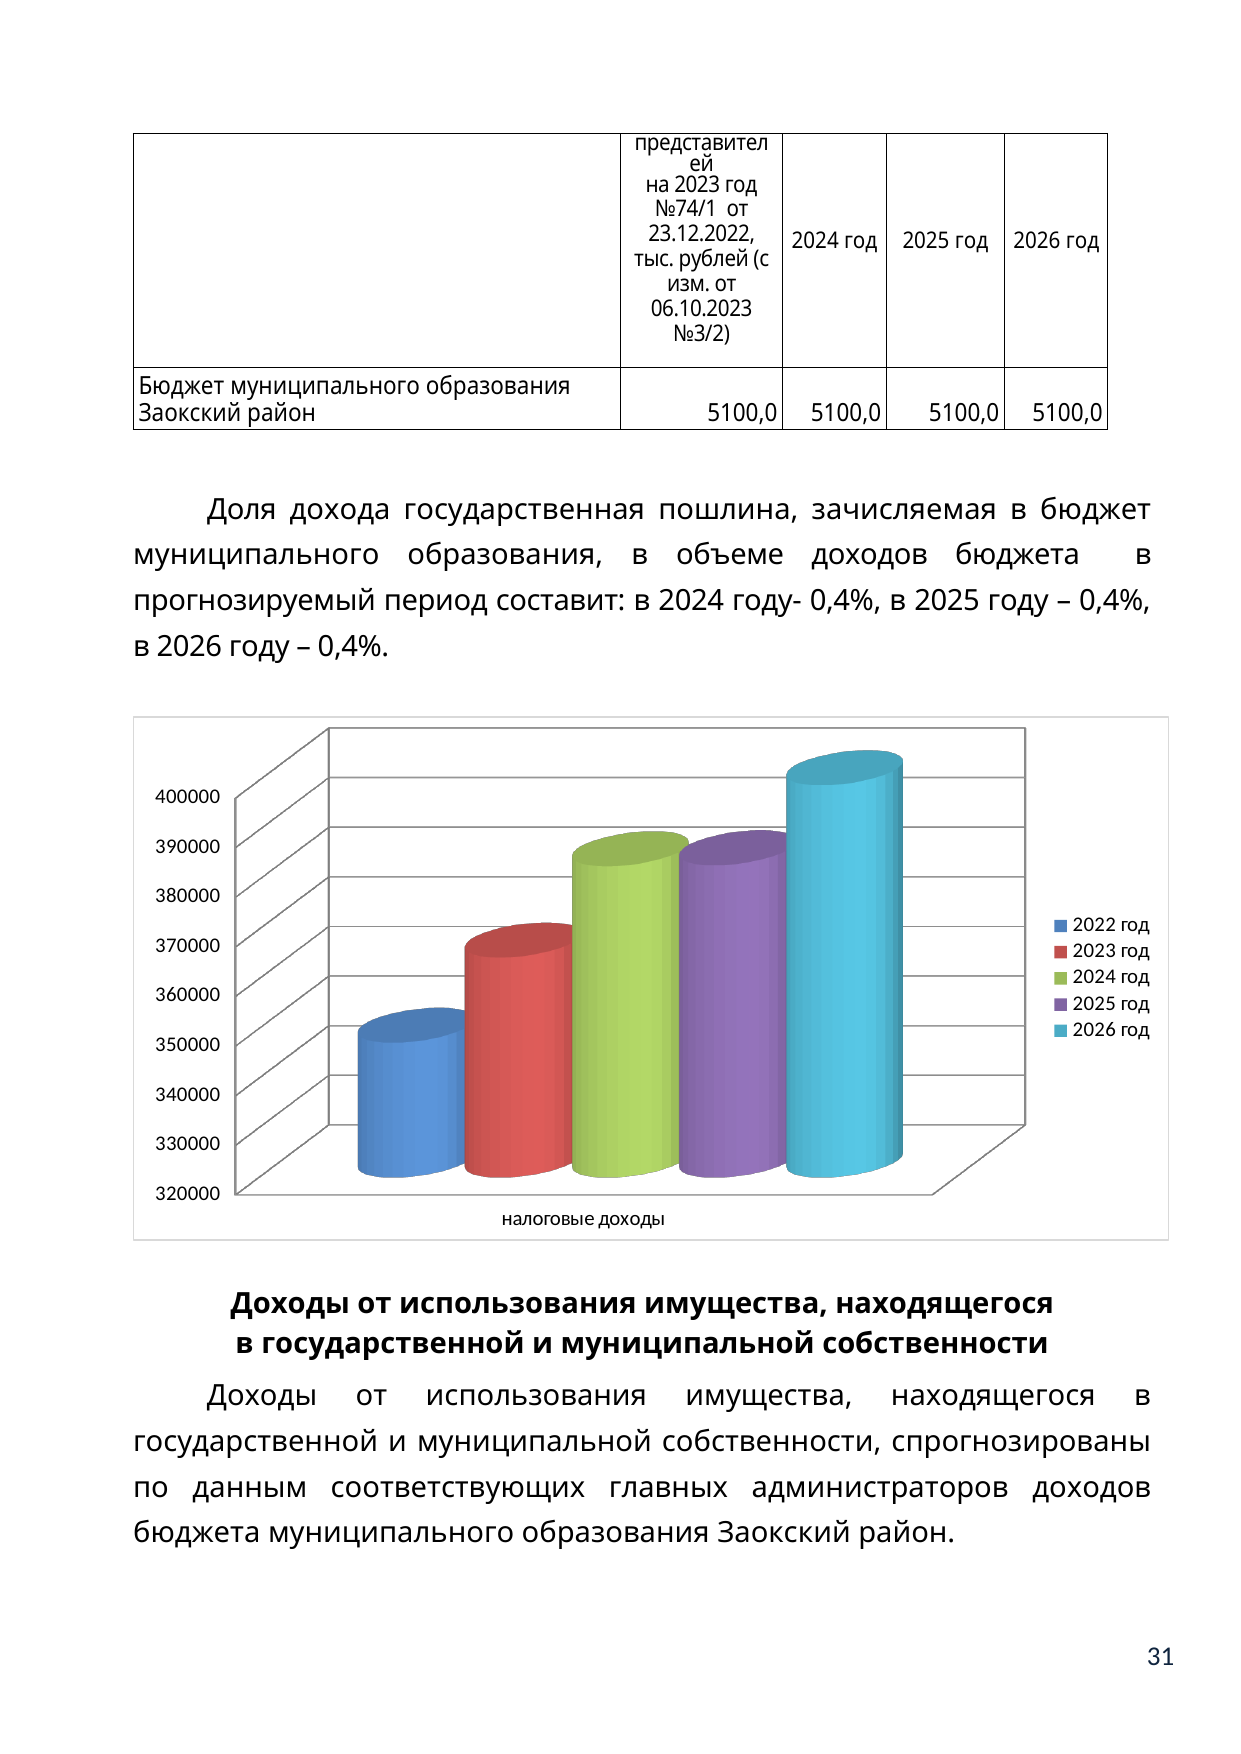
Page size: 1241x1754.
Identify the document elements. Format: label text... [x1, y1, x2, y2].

text Доходы от использования имущества, находящегося в государственной и муниципальной собственности, спрогнозированы по данным соответствующих главных администраторов доходов бюджета муниципального образования Заокский район. [133, 1374, 1152, 1551]
text в государственной и муниципальной собственности [133, 1322, 1152, 1362]
table_cell 5100,0 [887, 368, 1004, 429]
text Доля дохода государственная пошлина, зачисляемая в бюджет муниципального образования, в объеме доходов бюджета в прогнозируемый период составит: в 2024 году- 0,4%, в 2025 году – 0,4%, в 2026 году – 0,4%. [133, 488, 1152, 664]
text Доходы от использования имущества, находящегося [133, 1283, 1152, 1322]
table_cell 5100,0 [783, 368, 886, 429]
table_cell 5100,0 [1005, 368, 1107, 429]
table_cell 5100,0 [621, 368, 782, 429]
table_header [621, 134, 782, 367]
table_header [134, 134, 620, 367]
table_cell Бюджет муниципального образования Заокский район [134, 368, 620, 429]
table_cell 2026 год [1005, 134, 1107, 367]
table_cell 2024 год [783, 134, 886, 367]
table_cell 2025 год [887, 134, 1004, 367]
